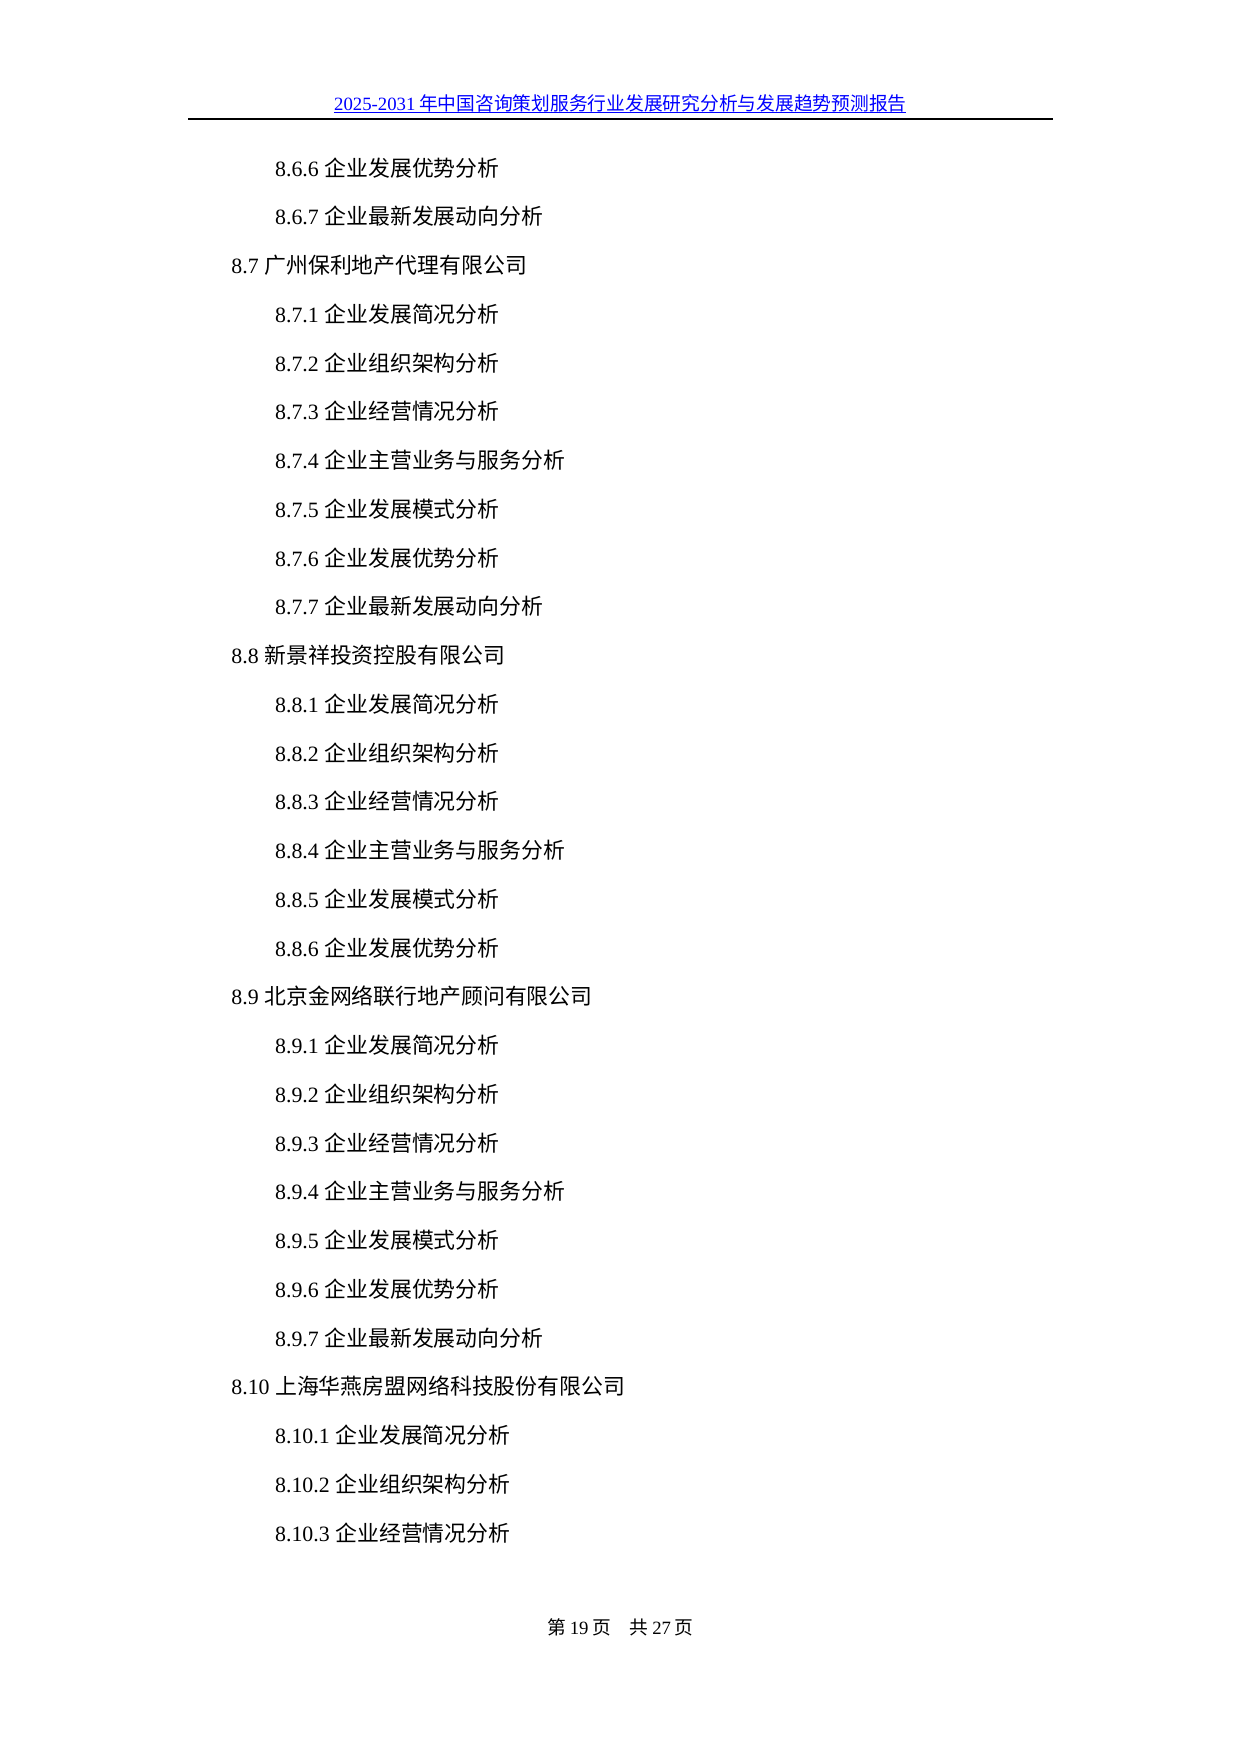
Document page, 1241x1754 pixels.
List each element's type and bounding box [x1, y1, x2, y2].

text [187, 150, 1053, 1548]
